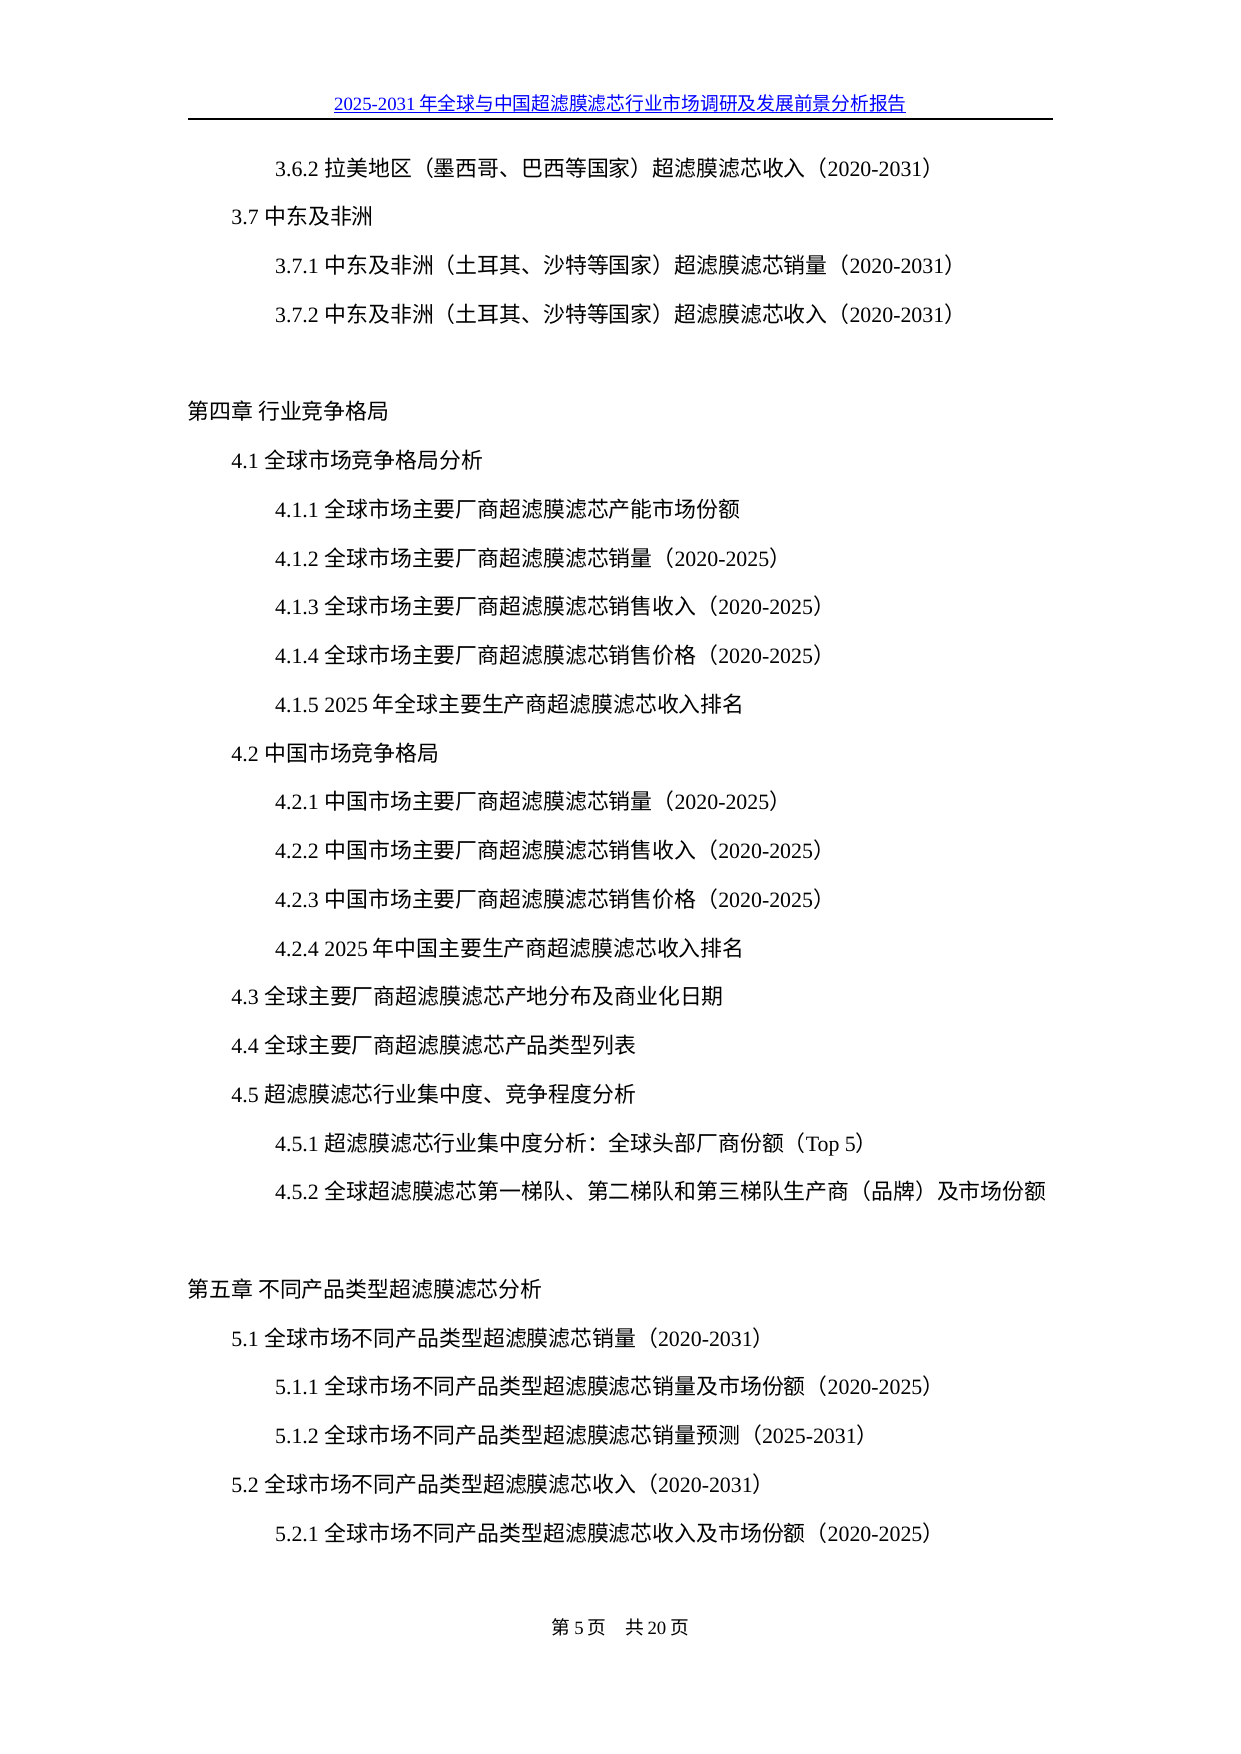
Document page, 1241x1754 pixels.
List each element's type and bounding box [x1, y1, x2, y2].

text [187, 150, 1053, 1548]
